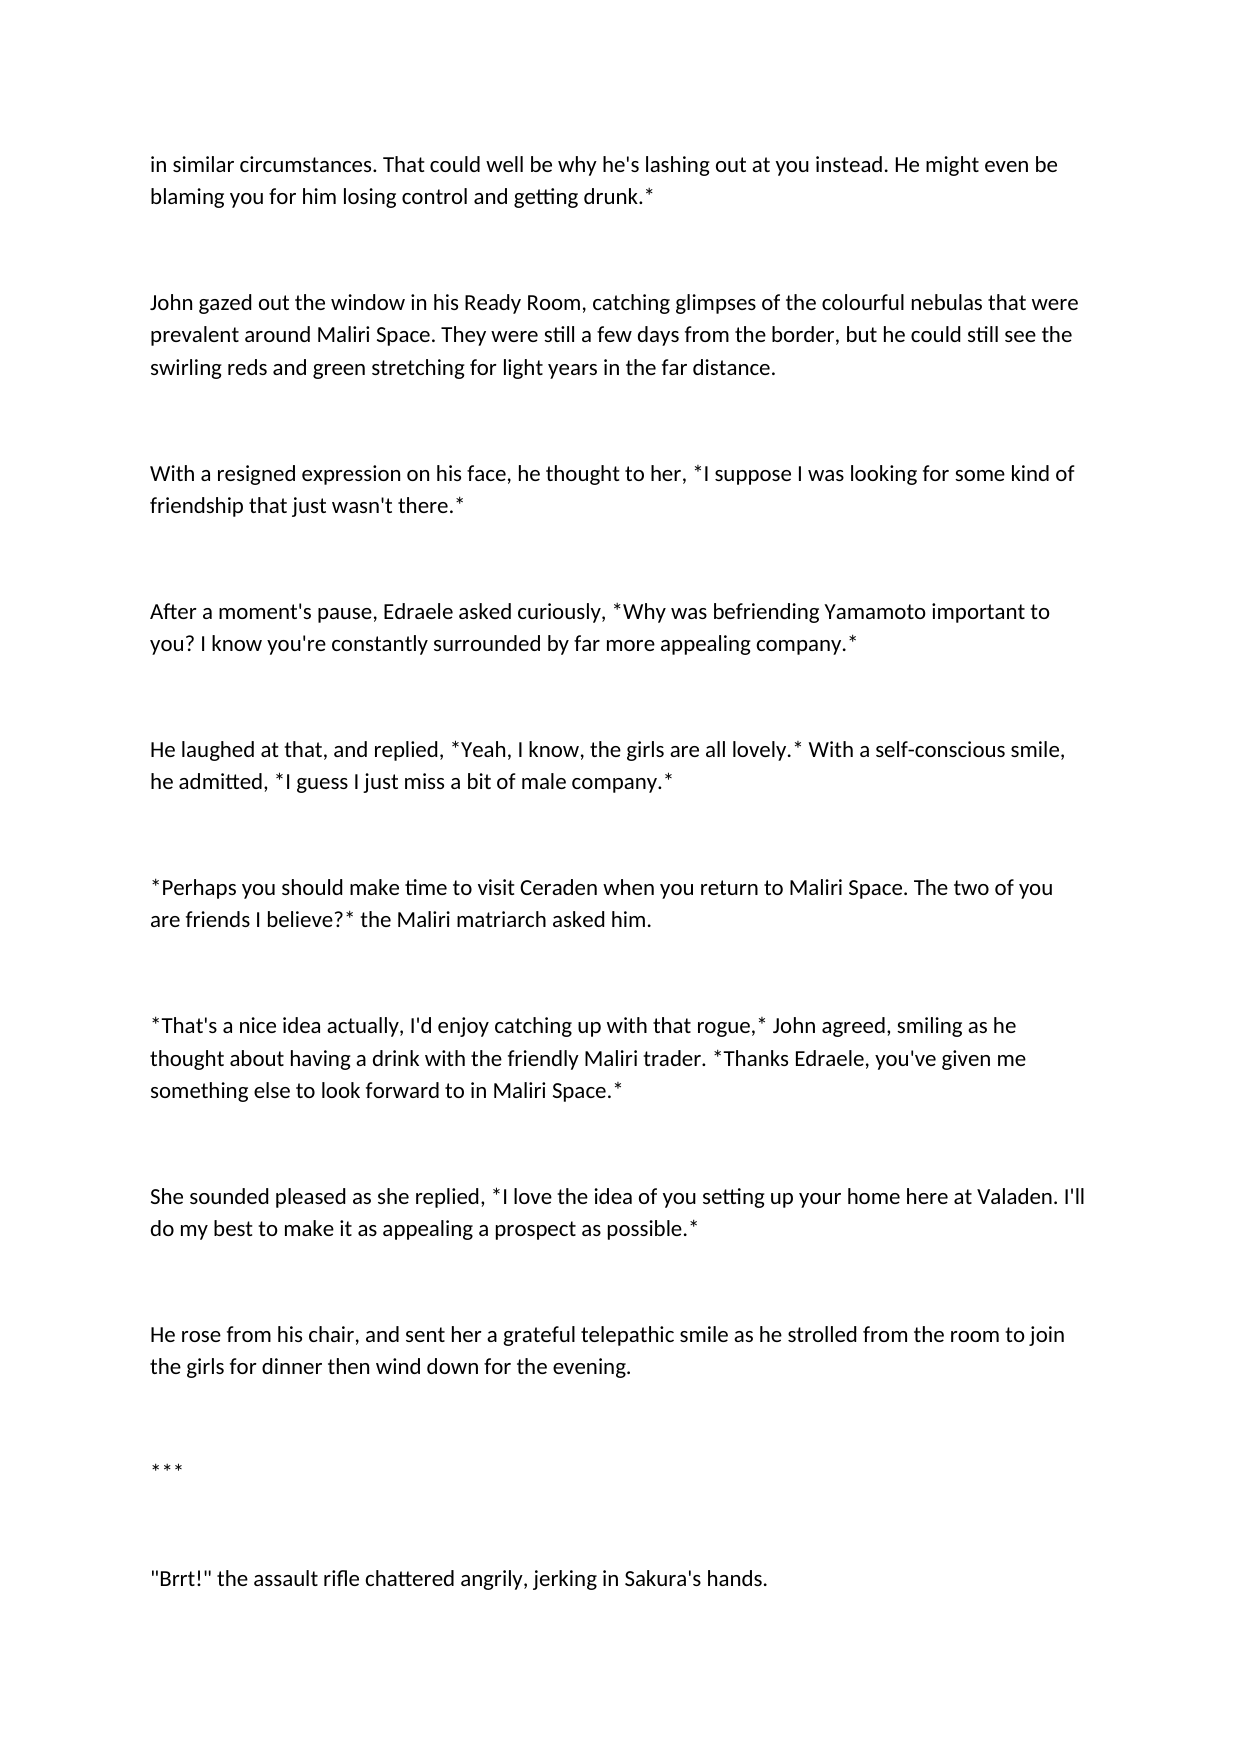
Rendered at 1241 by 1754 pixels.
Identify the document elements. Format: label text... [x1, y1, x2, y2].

text *Perhaps you should make time to visit Ceraden when you return to Maliri Space. The two of you are friends I believe?* the Maliri matriarch asked him. [150, 873, 1090, 933]
text With a resigned expression on his face, he thought to her, *I suppose I was looking for some kind of friendship that just wasn't there.* [150, 459, 1090, 519]
text After a moment's pause, Edraele asked curiously, *Why was befriending Yamamoto important to you? I know you're constantly surrounded by far more appealing company.* [150, 597, 1090, 657]
text He rose from his chair, and sent her a grateful telepathic smile as he strolled from the room to join the girls for dinner then wind down for the evening. [150, 1320, 1090, 1380]
text "Brrt!" the assault rifle chattered angrily, jerking in Sakura's hands. [150, 1564, 1090, 1592]
text He laughed at that, and replied, *Yeah, I know, the girls are all lovely.* With a self-conscious smile, he admitted, *I guess I just miss a bit of male company.* [150, 735, 1090, 795]
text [150, 150, 1090, 210]
text She sounded pleased as she replied, *I love the idea of you setting up your home here at Valaden. I'll do my best to make it as appealing a prospect as possible.* [150, 1182, 1090, 1242]
text John gazed out the window in his Ready Room, catching glimpses of the colourful nebulas that were prevalent around Maliri Space. They were still a few days from the border, but he could still see the swirling reds and green stretching for light years in the far distance. [150, 288, 1090, 381]
text *That's a nice idea actually, I'd enjoy catching up with that rogue,* John agreed, smiling as he thought about having a drink with the friendly Maliri trader. *Thanks Edraele, you've given me something else to look forward to in Maliri Space.* [150, 1012, 1090, 1104]
text *** [150, 1458, 1090, 1486]
